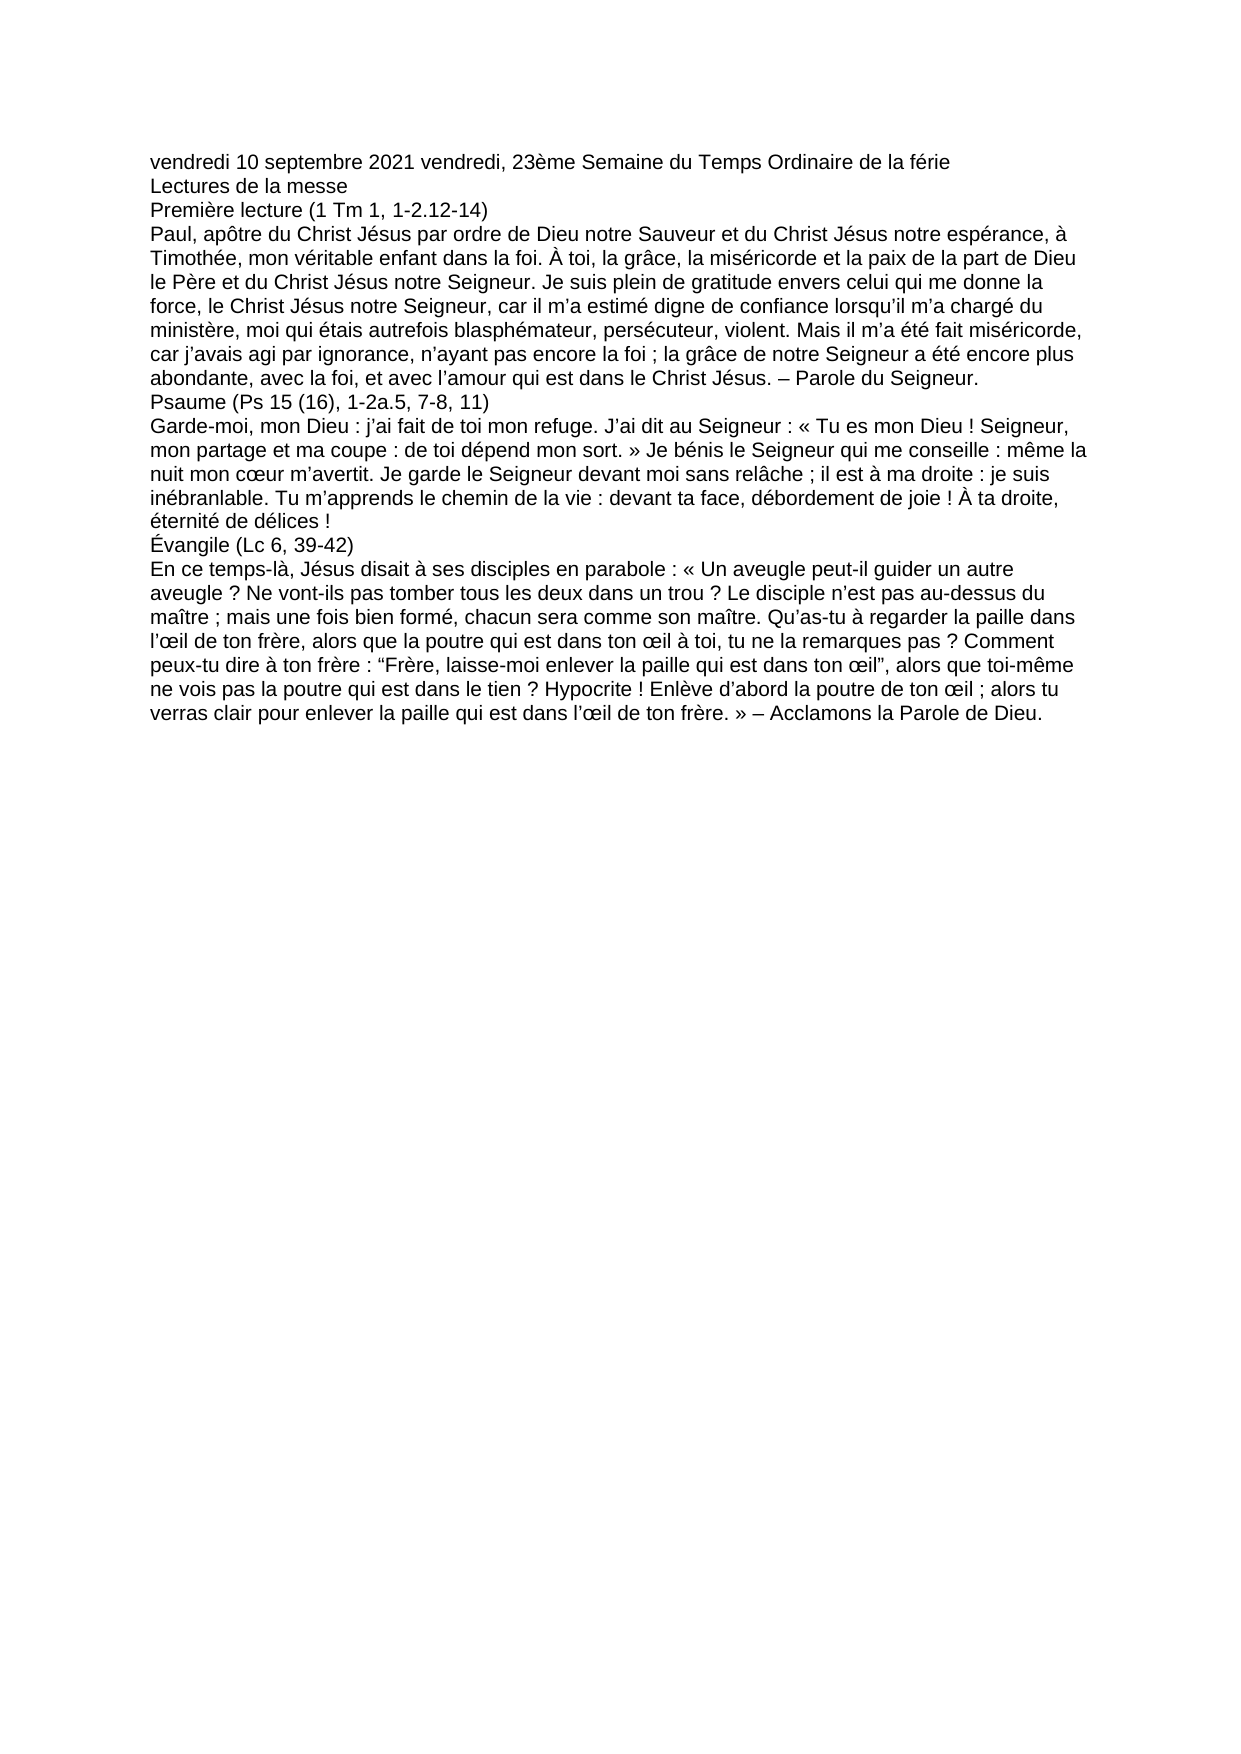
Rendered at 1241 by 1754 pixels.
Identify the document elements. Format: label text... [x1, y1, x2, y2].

text Paul, apôtre du Christ Jésus par ordre de Dieu notre Sauveur et du Christ Jésus notre espérance, à Timothée, mon véritable enfant dans la foi. À toi, la grâce, la miséricorde et la paix de la part de Dieu le Père et du Christ Jésus notre Seigneur. Je suis plein de gratitude envers celui qui me donne la force, le Christ Jésus notre Seigneur, car il m’a estimé digne de confiance lorsqu’il m’a chargé du ministère, moi qui étais autrefois blasphémateur, persécuteur, violent. Mais il m’a été fait miséricorde, car j’avais agi par ignorance, n’ayant pas encore la foi ; la grâce de notre Seigneur a été encore plus abondante, avec la foi, et avec l’amour qui est dans le Christ Jésus. – Parole du Seigneur. [150, 222, 1090, 389]
text Garde-moi, mon Dieu : j’ai fait de toi mon refuge. J’ai dit au Seigneur : « Tu es mon Dieu ! Seigneur, mon partage et ma coupe : de toi dépend mon sort. » Je bénis le Seigneur qui me conseille : même la nuit mon cœur m’avertit. Je garde le Seigneur devant moi sans relâche ; il est à ma droite : je suis inébranlable. Tu m’apprends le chemin de la vie : devant ta face, débordement de joie ! À ta droite, éternité de délices ! [150, 413, 1090, 533]
text En ce temps-là, Jésus disait à ses disciples en parabole : « Un aveugle peut-il guider un autre aveugle ? Ne vont-ils pas tomber tous les deux dans un trou ? Le disciple n’est pas au-dessus du maître ; mais une fois bien formé, chacun sera comme son maître. Qu’as-tu à regarder la paille dans l’œil de ton frère, alors que la poutre qui est dans ton œil à toi, tu ne la remarques pas ? Comment peux-tu dire à ton frère : “Frère, laisse-moi enlever la paille qui est dans ton œil”, alors que toi-même ne vois pas la poutre qui est dans le tien ? Hypocrite ! Enlève d’abord la poutre de ton œil ; alors tu verras clair pour enlever la paille qui est dans l’œil de ton frère. » – Acclamons la Parole de Dieu. [150, 557, 1090, 725]
